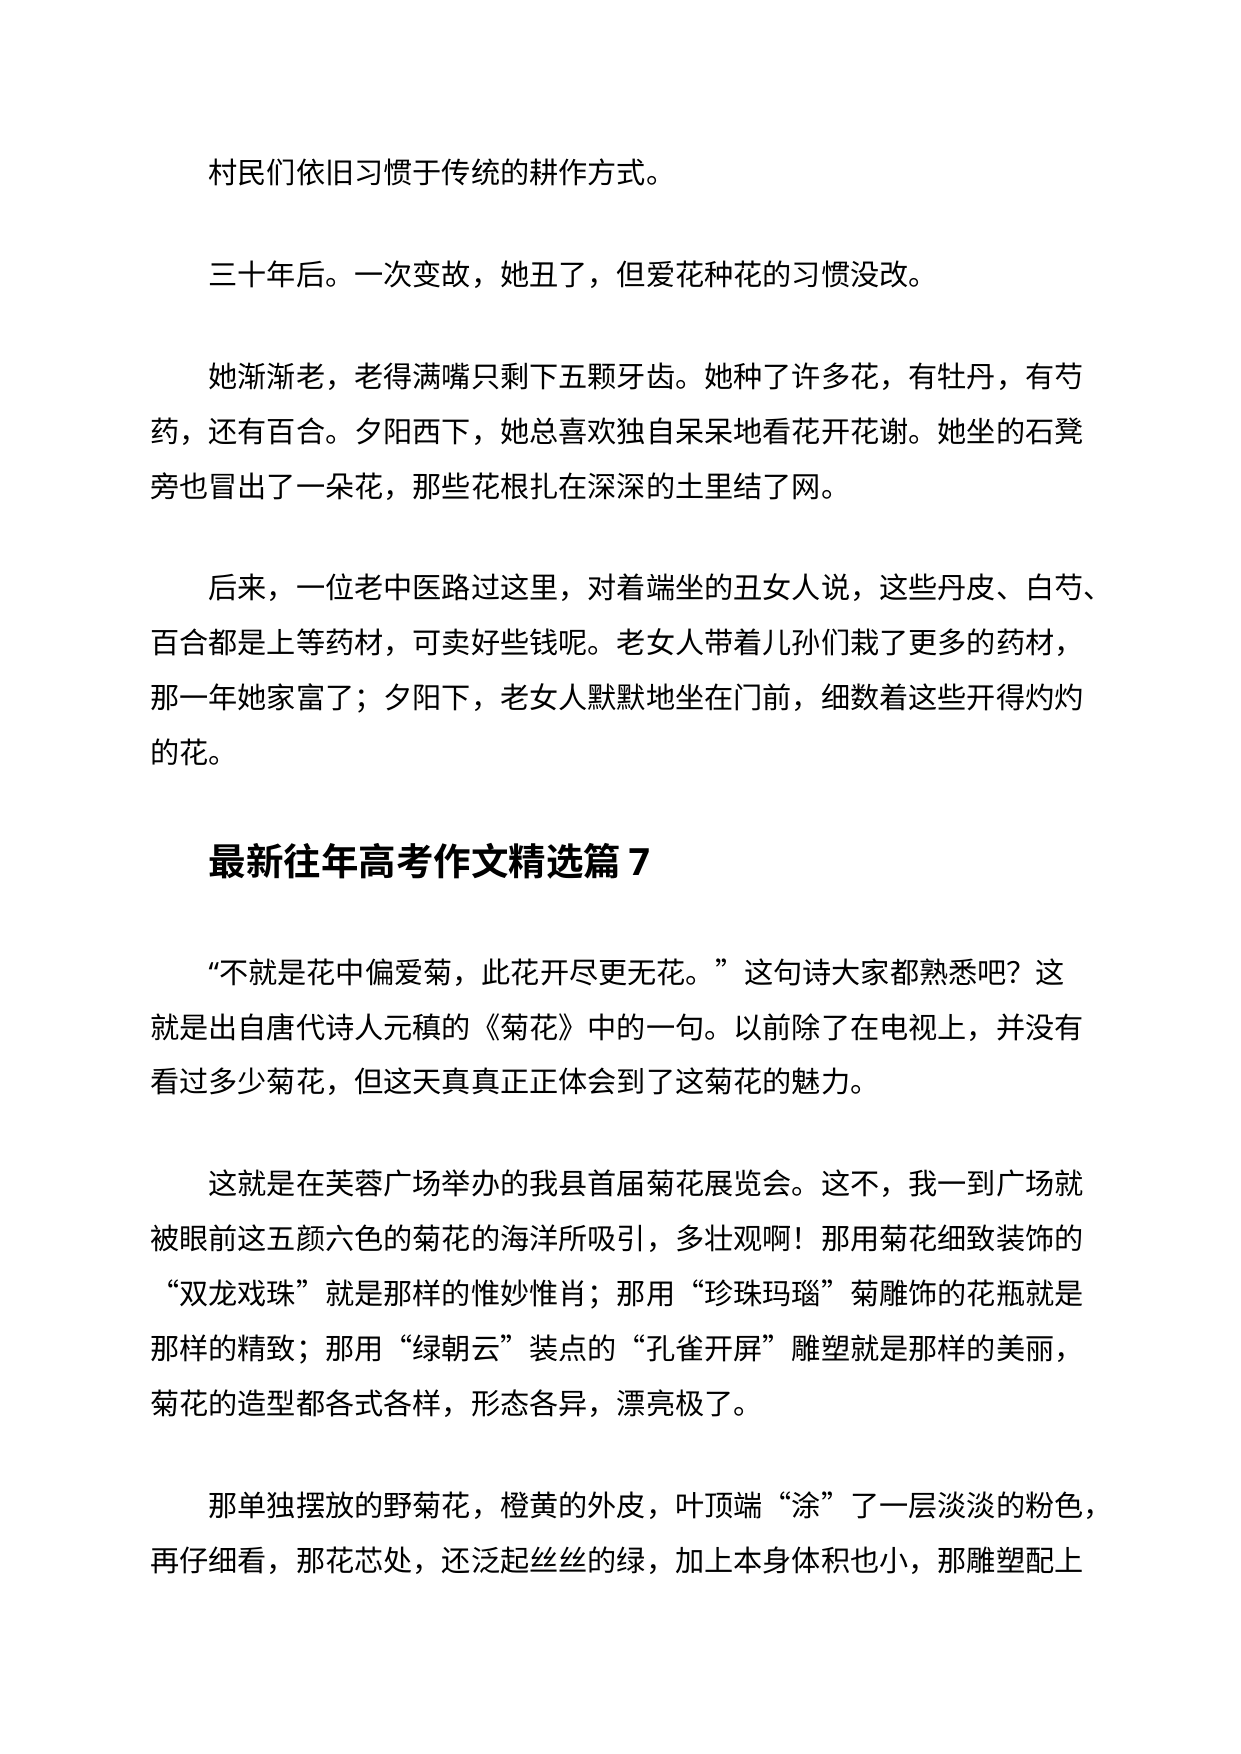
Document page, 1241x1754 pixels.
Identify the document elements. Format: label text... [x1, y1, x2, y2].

text 这就是在芙蓉广场举办的我县首届菊花展览会。这不，我一到广场就被眼前这五颜六色的菊花的海洋所吸引，多壮观啊！那用菊花细致装饰的“双龙戏珠”就是那样的惟妙惟肖；那用“珍珠玛瑙”菊雕饰的花瓶就是那样的精致；那用“绿朝云”装点的“孔雀开屏”雕塑就是那样的美丽，菊花的造型都各式各样，形态各异，漂亮极了。 [150, 1161, 1090, 1423]
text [150, 1482, 1090, 1579]
text 她渐渐老，老得满嘴只剩下五颗牙齿。她种了许多花，有牡丹，有芍药，还有百合。夕阳西下，她总喜欢独自呆呆地看花开花谢。她坐的石凳旁也冒出了一朵花，那些花根扎在深深的土里结了网。 [150, 353, 1090, 506]
text 后来，一位老中医路过这里，对着端坐的丑女人说，这些丹皮、白芍、百合都是上等药材，可卖好些钱呢。老女人带着儿孙们栽了更多的药材，那一年她家富了；夕阳下，老女人默默地坐在门前，细数着这些开得灼灼的花。 [150, 565, 1090, 772]
text 三十年后。一次变故，她丑了，但爱花种花的习惯没改。 [150, 252, 1090, 294]
text 最新往年高考作文精选篇7 [150, 832, 1090, 886]
text 村民们依旧习惯于传统的耕作方式。 [150, 150, 1090, 192]
text “不就是花中偏爱菊，此花开尽更无花。”这句诗大家都熟悉吧？这就是出自唐代诗人元稹的《菊花》中的一句。以前除了在电视上，并没有看过多少菊花，但这天真真正正体会到了这菊花的魅力。 [150, 949, 1090, 1101]
